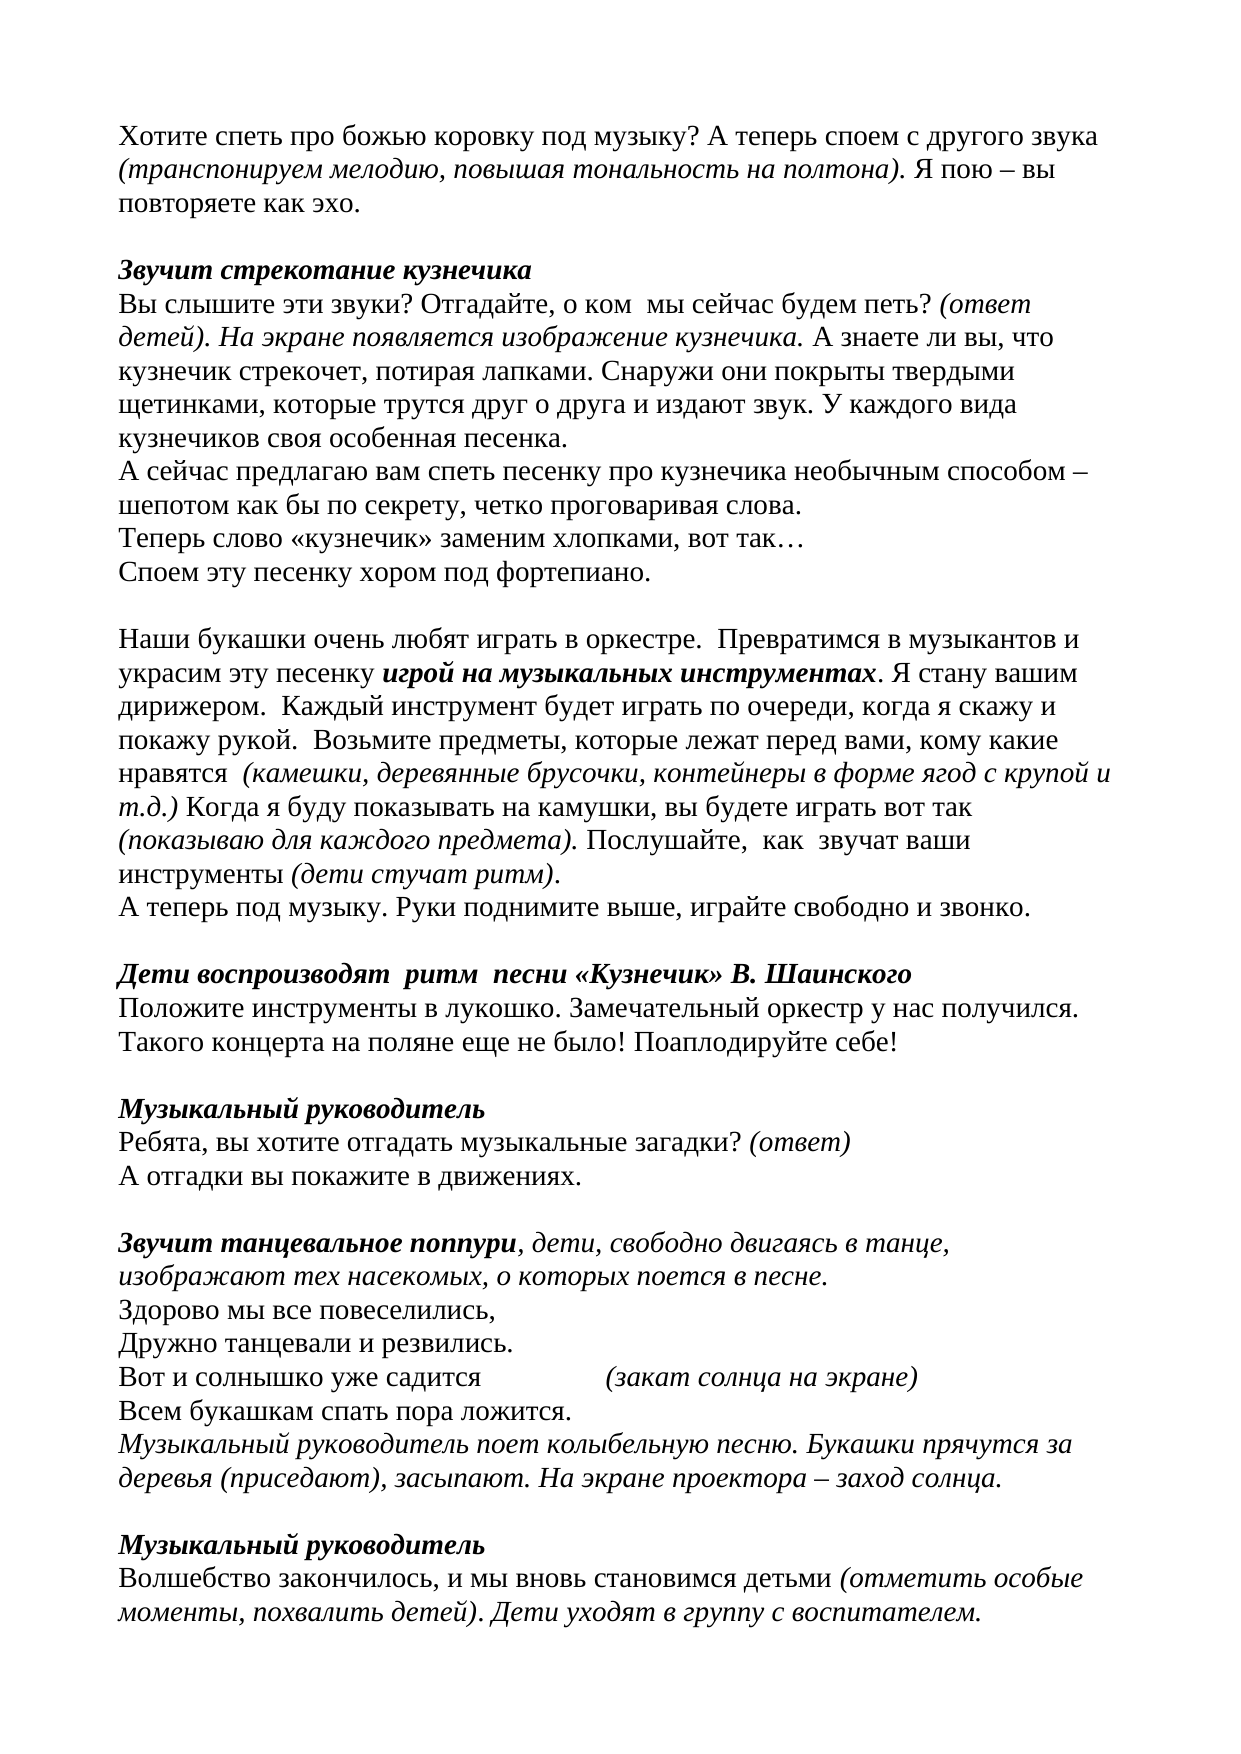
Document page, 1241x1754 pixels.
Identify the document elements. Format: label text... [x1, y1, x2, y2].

text Дружно танцевали и резвились. [118, 1326, 1122, 1359]
text Всем букашкам спать пора ложится. [118, 1393, 1122, 1426]
text Ребята, вы хотите отгадать музыкальные загадки? (ответ) [118, 1124, 1122, 1158]
text Звучит стрекотание кузнечика [118, 252, 1122, 286]
text Музыкальный руководитель поет колыбельную песню. Букашки прячутся за деревья (приседают), засыпают. На экране проектора – заход солнца. [118, 1426, 1122, 1493]
text Теперь слово «кузнечик» заменим хлопками, вот так… [118, 521, 1122, 554]
text Здорово мы все повеселились, [118, 1292, 1122, 1326]
text Хотите спеть про божью коровку под музыку? А теперь споем с другого звука (транспонируем мелодию, повышая тональность на полтона). Я пою – вы повторяете как эхо. [118, 118, 1122, 219]
text Музыкальный руководитель [118, 1091, 1122, 1124]
text Вот и солнышко уже садится (закат солнца на экране) [118, 1359, 1122, 1393]
text Наши букашки очень любят играть в оркестре. Превратимся в музыкантов и украсим эту песенку игрой на музыкальных инструментах. Я стану вашим дирижером. Каждый инструмент будет играть по очереди, когда я скажу и покажу рукой. Возьмите предметы, которые лежат перед вами, кому какие нравятся (камешки, деревянные брусочки, контейнеры в форме ягод с крупой и т.д.) Когда я буду показывать на камушки, вы будете играть вот так (показываю для каждого предмета). Послушайте, как звучат ваши инструменты (дети стучат ритм). [118, 621, 1122, 889]
text Звучит танцевальное поппури, дети, свободно двигаясь в танце, изображают тех насекомых, о которых поется в песне. [118, 1225, 1122, 1292]
text Музыкальный руководитель [118, 1527, 1122, 1560]
text А отгадки вы покажите в движениях. [118, 1158, 1122, 1191]
text А сейчас предлагаю вам спеть песенку про кузнечика необычным способом – шепотом как бы по секрету, четко проговаривая слова. [118, 453, 1122, 521]
text А теперь под музыку. Руки поднимите выше, играйте свободно и звонко. [118, 889, 1122, 923]
text Споем эту песенку хором под фортепиано. [118, 554, 1122, 588]
text Вы слышите эти звуки? Отгадайте, о ком мы сейчас будем петь? (ответ детей). На экране появляется изображение кузнечика. А знаете ли вы, что кузнечик стрекочет, потирая лапками. Снаружи они покрыты твердыми щетинками, которые трутся друг о друга и издают звук. У каждого вида кузнечиков своя особенная песенка. [118, 286, 1122, 453]
text Положите инструменты в лукошко. Замечательный оркестр у нас получился. Такого концерта на поляне еще не было! Поаплодируйте себе! [118, 990, 1122, 1057]
text Дети воспроизводят ритм песни «Кузнечик» В. Шаинского [118, 957, 1122, 990]
text Волшебство закончилось, и мы вновь становимся детьми (отметить особые моменты, похвалить детей). Дети уходят в группу с воспитателем. [118, 1560, 1122, 1627]
